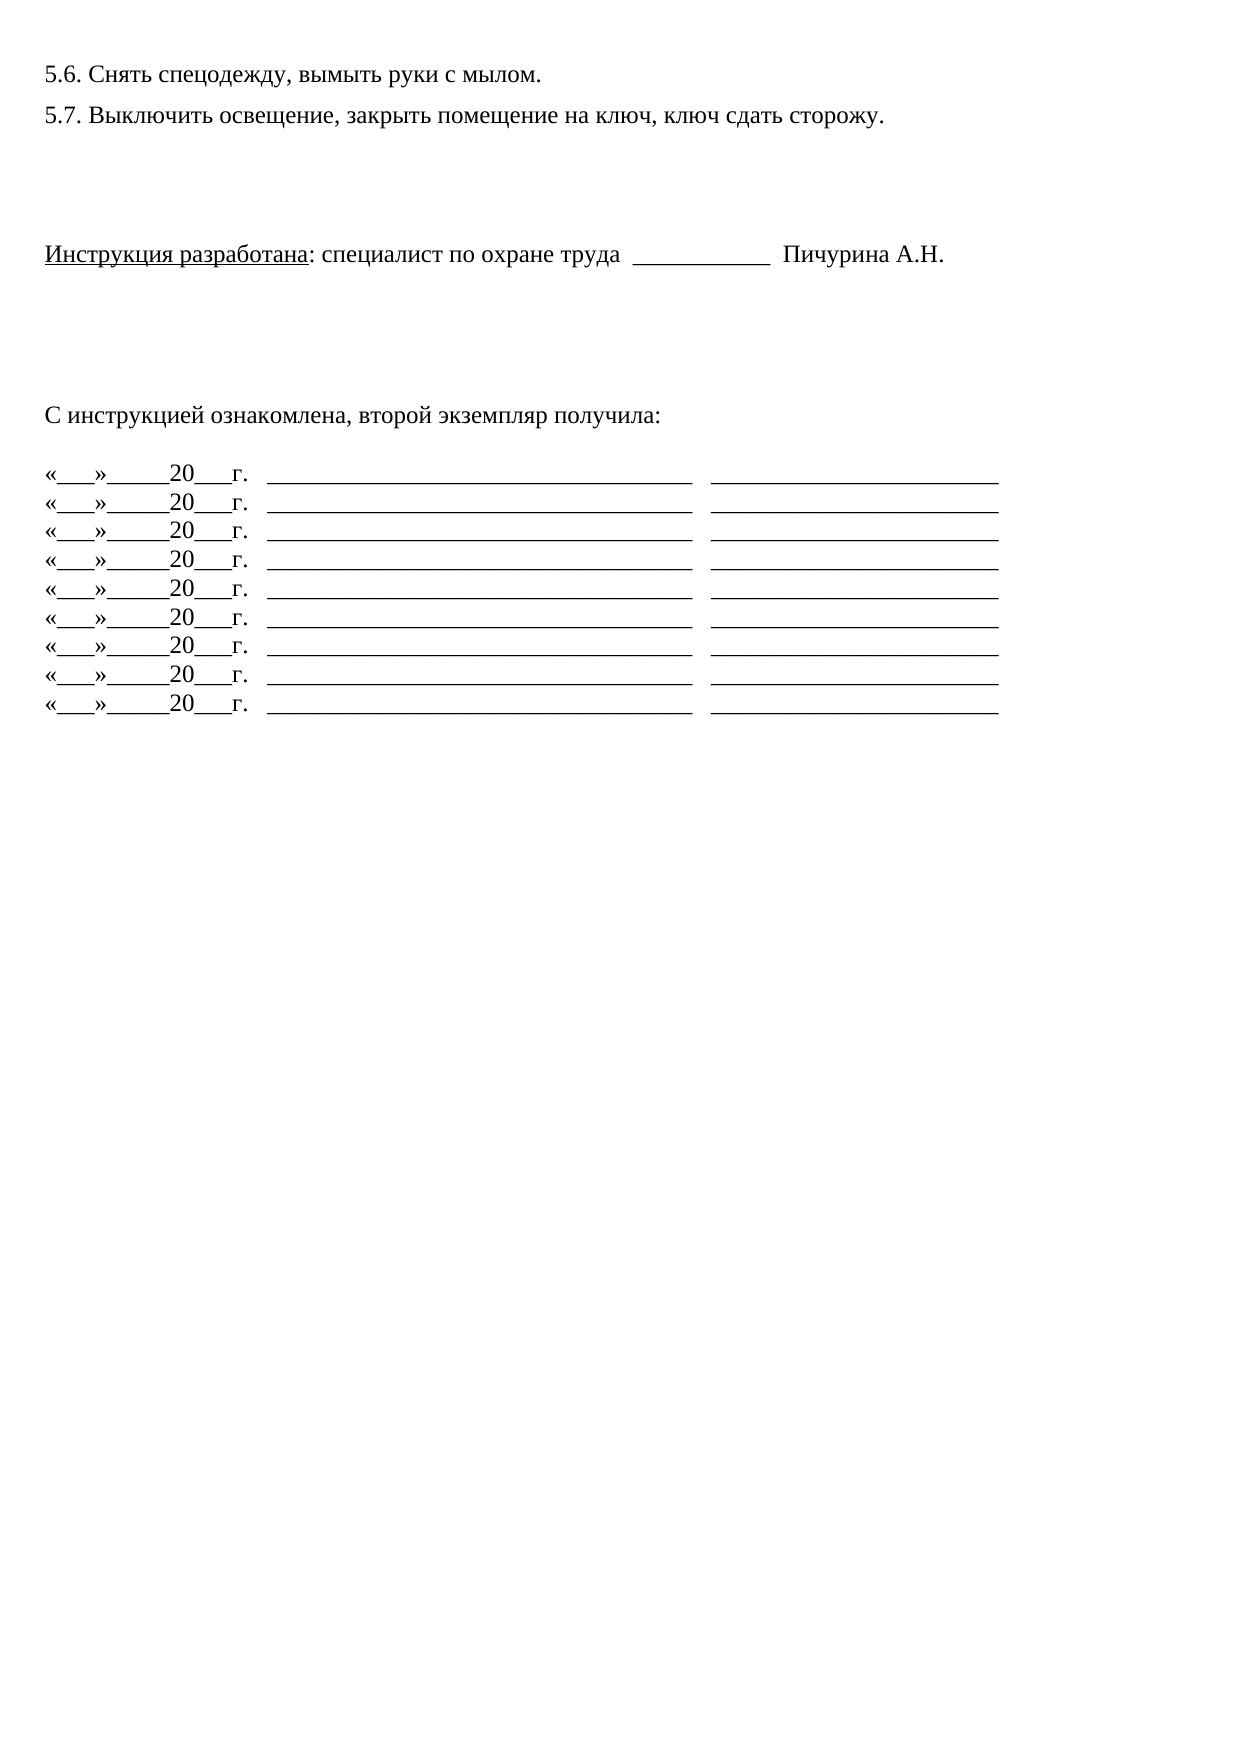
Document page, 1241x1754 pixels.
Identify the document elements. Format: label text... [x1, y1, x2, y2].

text «___»_____20___г. __________________________________ _______________________ [44, 602, 1181, 631]
text Инструкция разработана: специалист по охране труда ___________ Пичурина А.Н. [44, 239, 1181, 268]
text «___»_____20___г. __________________________________ _______________________ [44, 487, 1181, 516]
text 5.7. Выключить освещение, закрыть помещение на ключ, ключ сдать сторожу. [44, 100, 1181, 129]
text «___»_____20___г. __________________________________ _______________________ [44, 659, 1181, 688]
text 5.6. Снять спецодежду, вымыть руки с мылом. [44, 59, 1181, 88]
text «___»_____20___г. __________________________________ _______________________ [44, 631, 1181, 659]
text С инструкцией ознакомлена, второй экземпляр получила: [44, 401, 1181, 429]
text «___»_____20___г. __________________________________ _______________________ [44, 544, 1181, 573]
text «___»_____20___г. __________________________________ _______________________ [44, 688, 1181, 717]
text «___»_____20___г. __________________________________ _______________________ [44, 429, 1181, 487]
text «___»_____20___г. __________________________________ _______________________ [44, 573, 1181, 602]
text «___»_____20___г. __________________________________ _______________________ [44, 516, 1181, 544]
